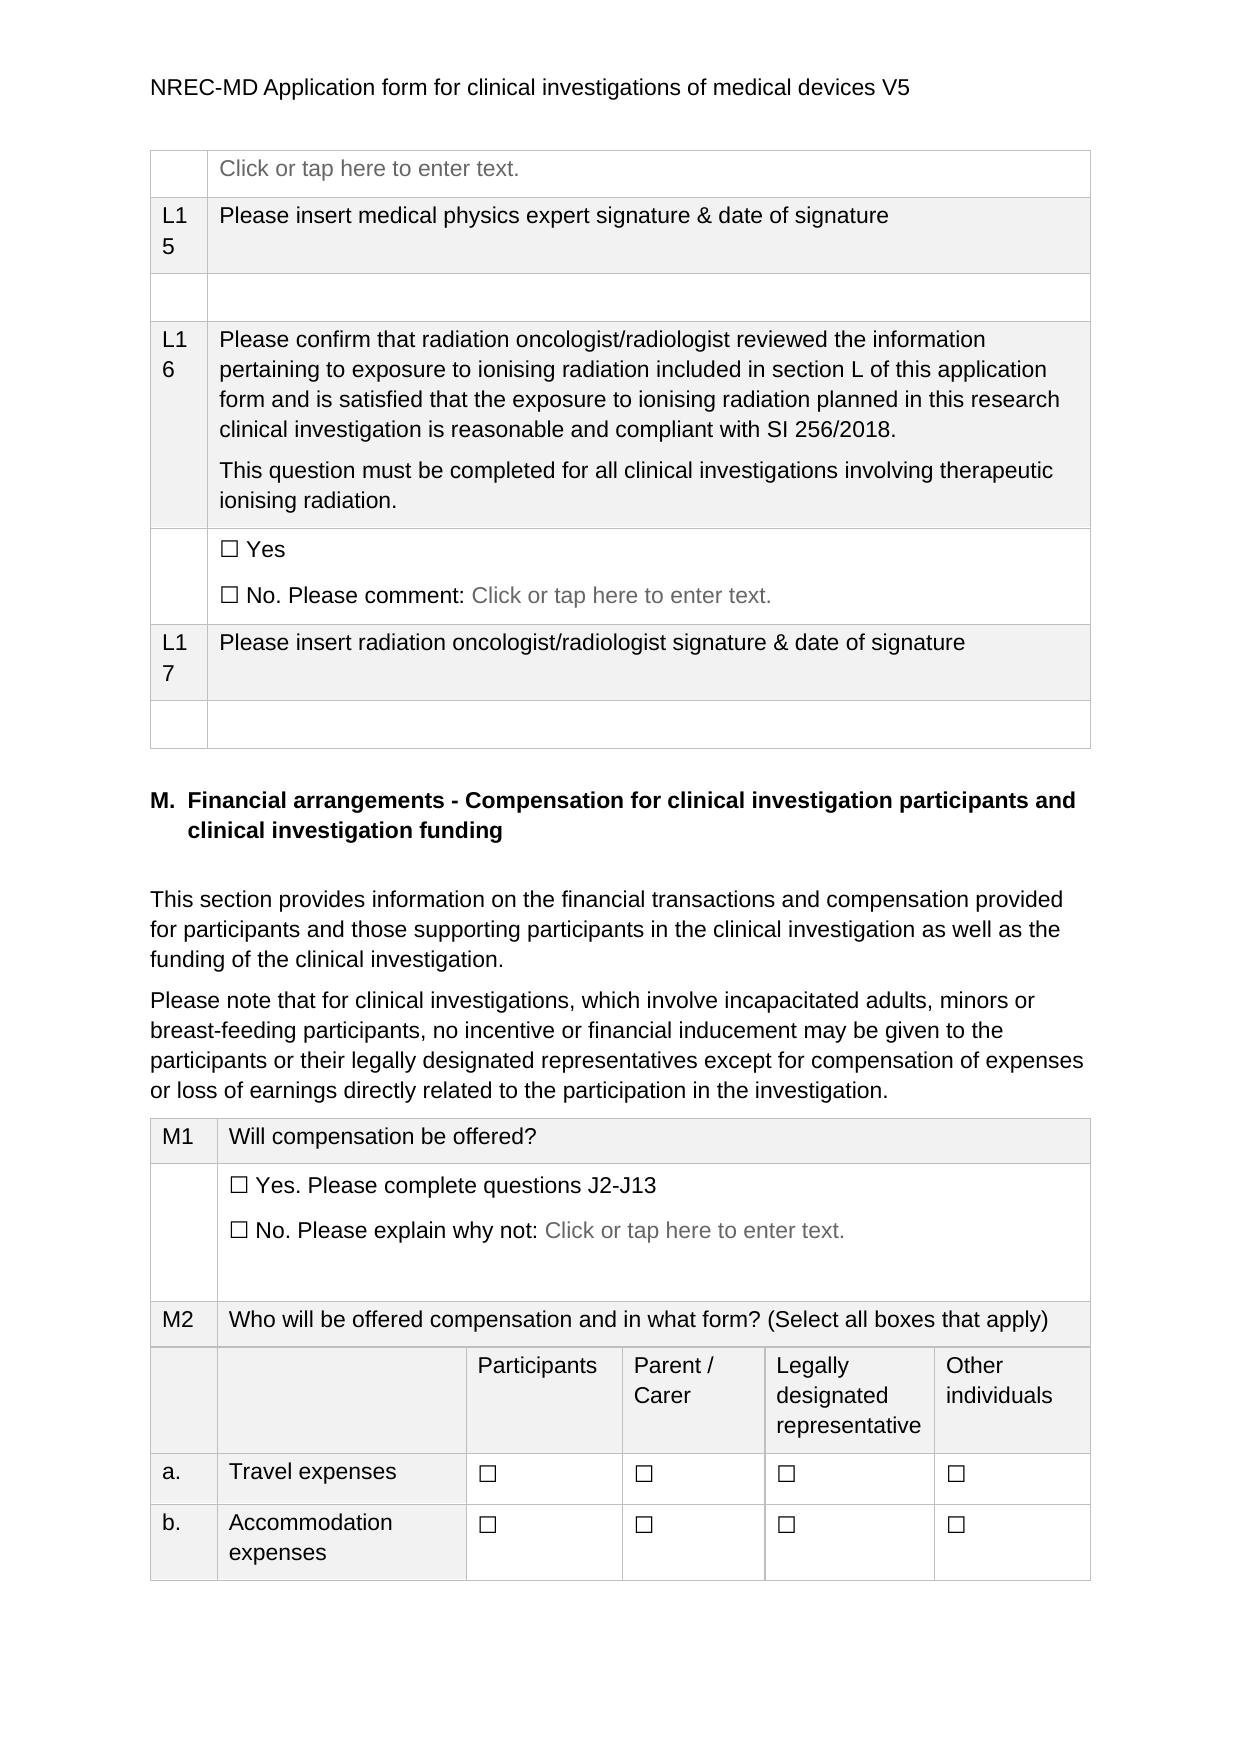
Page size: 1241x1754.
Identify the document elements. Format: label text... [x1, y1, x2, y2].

table_cell Accommodation expenses [218, 1505, 466, 1579]
table_cell Other individuals [935, 1348, 1090, 1453]
table_cell b. [151, 1505, 217, 1579]
table_cell [208, 274, 1090, 321]
table_cell Yes. Please complete questions J2-J13 No. Please explain why not: [218, 1164, 1090, 1301]
table_cell [151, 151, 207, 197]
table_cell [151, 1348, 217, 1453]
table_cell [151, 1164, 217, 1301]
table_cell Participants [467, 1348, 622, 1453]
table_cell Who will be offered compensation and in what form? (Select all boxes that apply) [218, 1302, 1090, 1346]
table_cell L16 [151, 322, 207, 527]
table_cell M2 [151, 1302, 217, 1346]
table_cell Please insert medical physics expert signature & date of signature [208, 198, 1090, 273]
text Please note that for clinical investigations, which involve incapacitated adults, minors or breast-feeding participants, no incentive or financial inducement may be given to the participants or their legally designated representatives except for compensation of expenses or loss of earnings directly related to the participation in the investigation. [150, 987, 1090, 1104]
table_cell [218, 1348, 466, 1453]
table_cell a. [151, 1454, 217, 1503]
table_cell [208, 151, 1090, 197]
table_cell [151, 701, 207, 747]
table_cell [208, 701, 1090, 747]
table_header Will compensation be offered? [218, 1119, 1090, 1163]
table_cell [151, 529, 207, 624]
table_cell Please confirm that radiation oncologist/radiologist reviewed the information pertaining to exposure to ionising radiation included in section L of this application form and is satisfied that the exposure to ionising radiation planned in this research clinical investigation is reasonable and compliant with SI 256/2018. This question must be completed for all clinical investigations involving therapeutic ionising radiation. [208, 322, 1090, 527]
table_cell L15 [151, 198, 207, 273]
table_cell Parent / Carer [623, 1348, 764, 1453]
table_cell Travel expenses [218, 1454, 466, 1503]
subtitle Financial arrangements - Compensation for clinical investigation participants and clinical investigation funding [150, 787, 1090, 844]
text This section provides information on the financial transactions and compensation provided for participants and those supporting participants in the clinical investigation as well as the funding of the clinical investigation. [150, 886, 1090, 973]
table_header M1 [151, 1119, 217, 1163]
table_cell Yes No. Please comment: [208, 529, 1090, 624]
table_cell [151, 274, 207, 321]
table_cell Legally designated representative [766, 1348, 934, 1453]
table_cell Please insert radiation oncologist/radiologist signature & date of signature [208, 625, 1090, 700]
table_cell L17 [151, 625, 207, 700]
